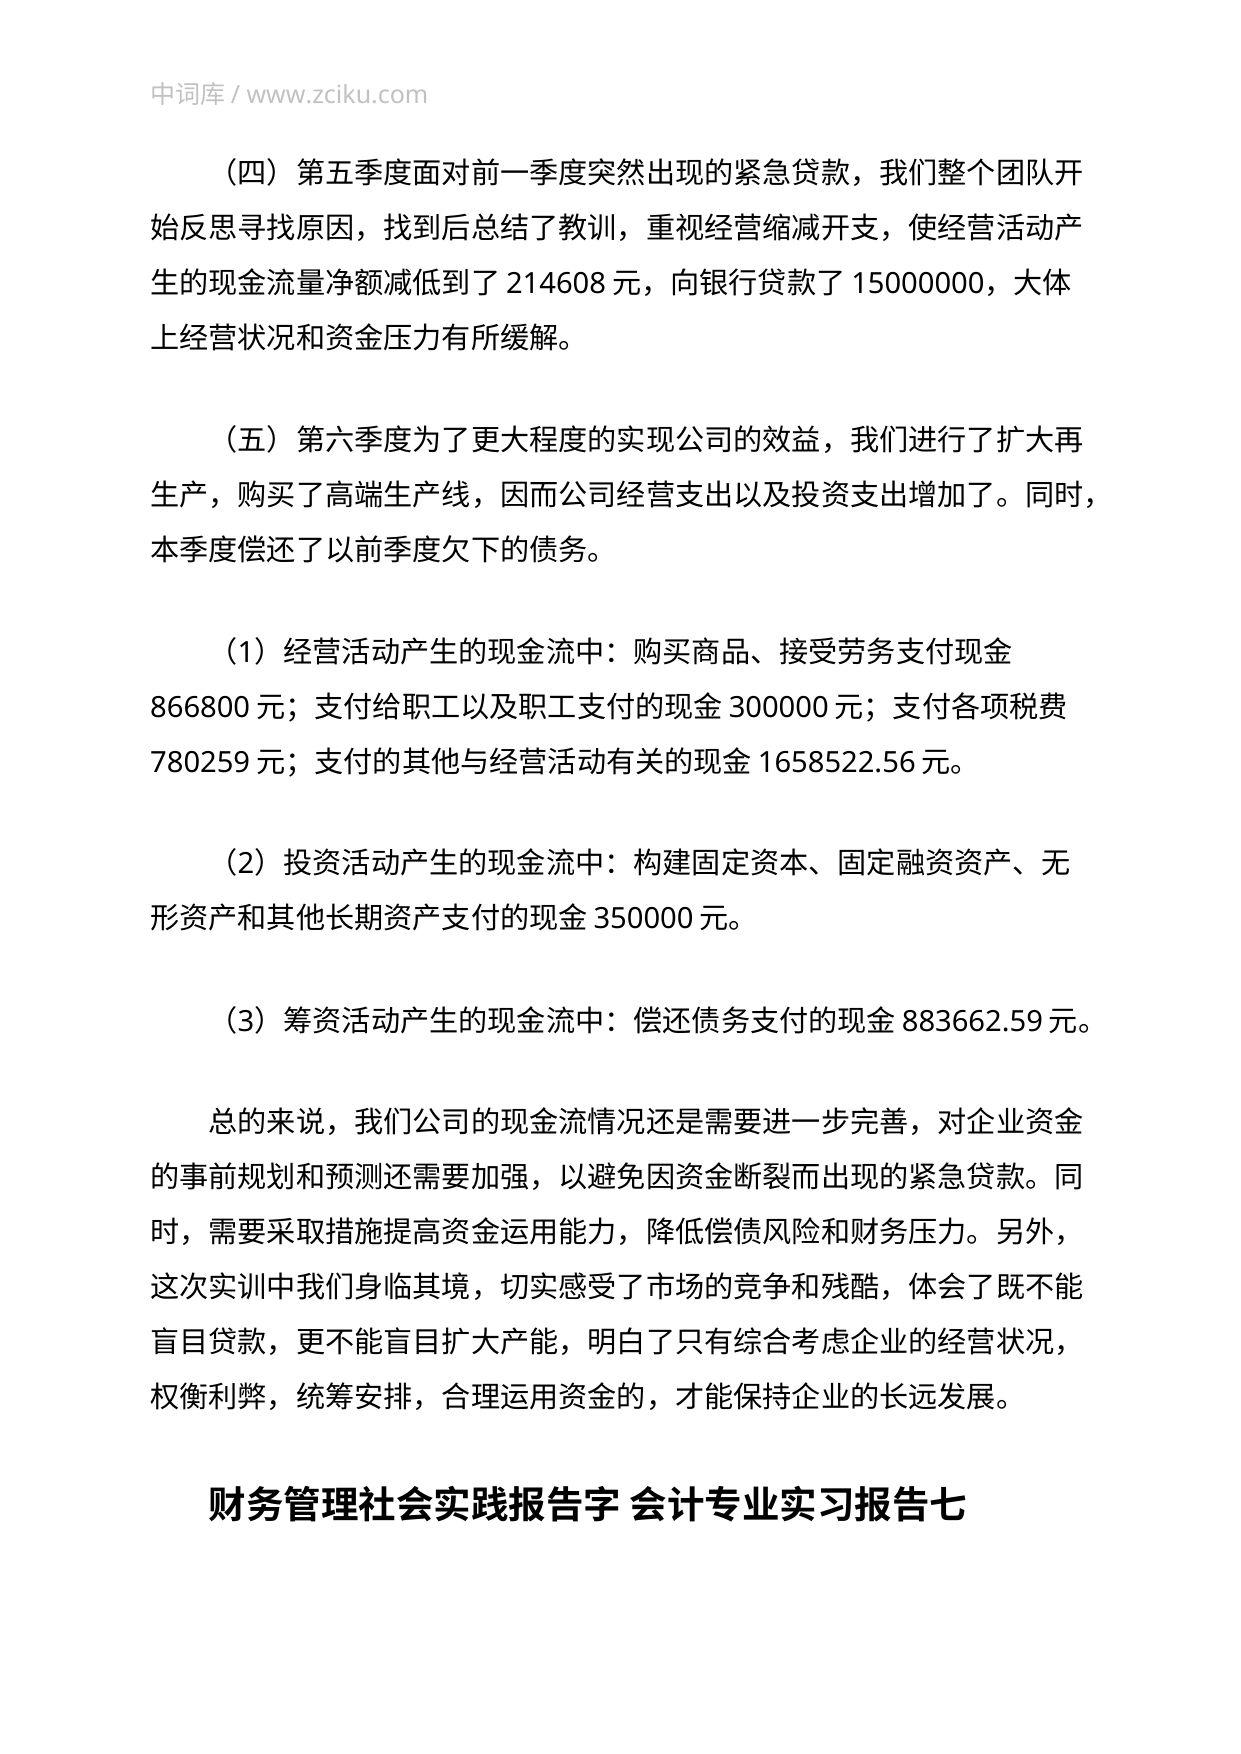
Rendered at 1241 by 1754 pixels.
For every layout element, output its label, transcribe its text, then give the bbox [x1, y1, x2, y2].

text 总的来说，我们公司的现金流情况还是需要进一步完善，对企业资金的事前规划和预测还需要加强，以避免因资金断裂而出现的紧急贷款。同时，需要采取措施提高资金运用能力，降低偿债风险和财务压力。另外，这次实训中我们身临其境，切实感受了市场的竞争和残酷，体会了既不能盲目贷款，更不能盲目扩大产能，明白了只有综合考虑企业的经营状况，权衡利弊，统筹安排，合理运用资金的，才能保持企业的长远发展。 [150, 1099, 1090, 1416]
text （2）投资活动产生的现金流中：构建固定资本、固定融资资产、无形资产和其他长期资产支付的现金350000元。 [150, 840, 1090, 937]
text （五）第六季度为了更大程度的实现公司的效益，我们进行了扩大再生产，购买了高端生产线，因而公司经营支出以及投资支出增加了。同时，本季度偿还了以前季度欠下的债务。 [150, 417, 1090, 569]
text （四）第五季度面对前一季度突然出现的紧急贷款，我们整个团队开始反思寻找原因，找到后总结了教训，重视经营缩减开支，使经营活动产生的现金流量净额减低到了214608元，向银行贷款了15000000，大体上经营状况和资金压力有所缓解。 [150, 150, 1090, 357]
text 财务管理社会实践报告字 会计专业实习报告七 [150, 1475, 1090, 1529]
text （3）筹资活动产生的现金流中：偿还债务支付的现金883662.59元。 [150, 997, 1090, 1039]
text （1）经营活动产生的现金流中：购买商品、接受劳务支付现金866800元；支付给职工以及职工支付的现金300000元；支付各项税费780259元；支付的其他与经营活动有关的现金1658522.56元。 [150, 628, 1090, 781]
